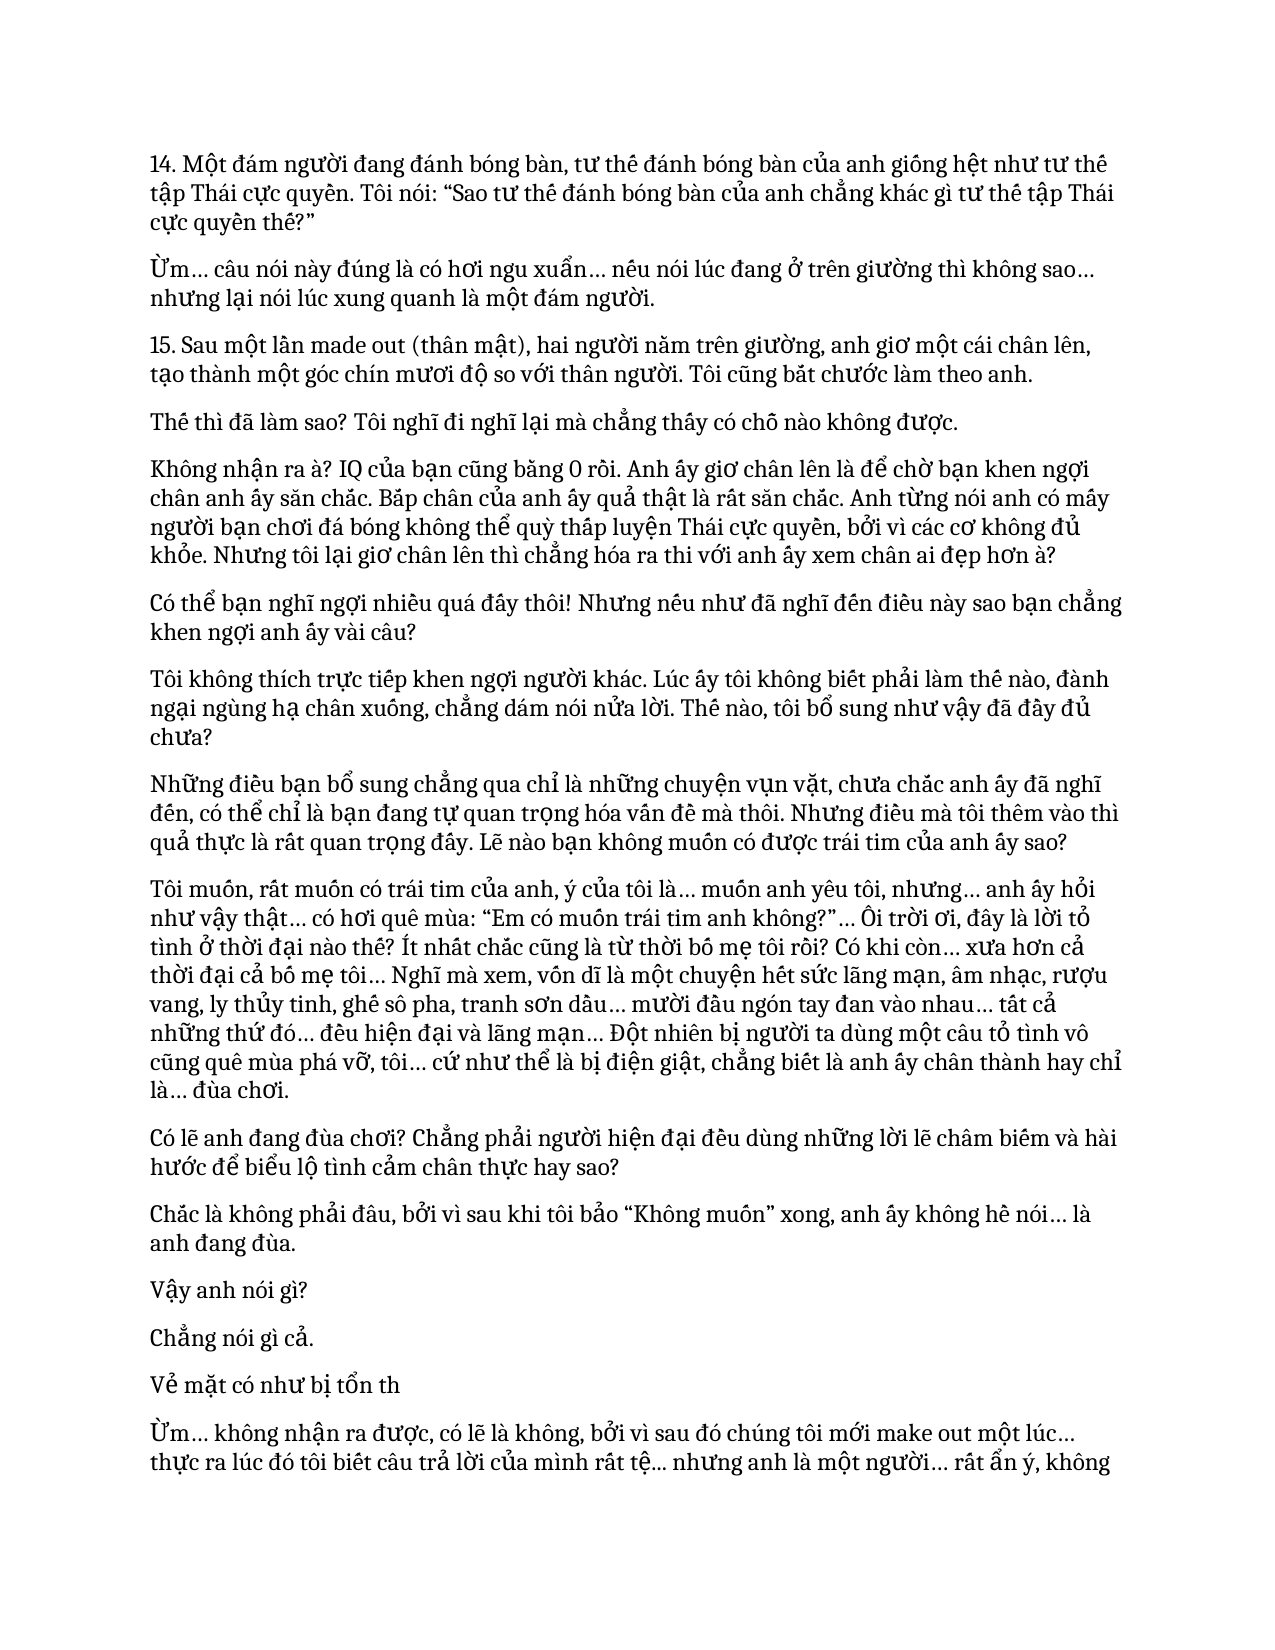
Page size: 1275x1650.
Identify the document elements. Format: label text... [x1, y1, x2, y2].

text 15. Sau một lần made out (thân mật), hai người nằm trên giường, anh giơ một cái chân lên, tạo thành một góc chín mươi độ so với thân người. Tôi cũng bắt chước làm theo anh. [150, 331, 1125, 389]
text Vẻ mặt có như bị tổn th [150, 1371, 1125, 1400]
text Tôi muốn, rất muốn có trái tim của anh, ý của tôi là… muốn anh yêu tôi, nhưng… anh ấy hỏi như vậy thật… có hơi quê mùa: “Em có muốn trái tim anh không?”… Ôi trời ơi, đây là lời tỏ tình ở thời đại nào thế? Ít nhất chắc cũng là từ thời bố mẹ tôi rồi? Có khi còn… xưa hơn cả thời đại cả bố mẹ tôi… Nghĩ mà xem, vốn dĩ là một chuyện hết sức lãng mạn, âm nhạc, rượu vang, ly thủy tinh, ghế sô pha, tranh sơn dầu… mười đầu ngón tay đan vào nhau… tất cả những thứ đó… đều hiện đại và lãng mạn… Đột nhiên bị người ta dùng một câu tỏ tình vô cũng quê mùa phá vỡ, tôi… cứ như thể là bị điện giật, chẳng biết là anh ấy chân thành hay chỉ là… đùa chơi. [150, 875, 1125, 1105]
text Tôi không thích trực tiếp khen ngợi người khác. Lúc ấy tôi không biết phải làm thế nào, đành ngại ngùng hạ chân xuống, chẳng dám nói nửa lời. Thế nào, tôi bổ sung như vậy đã đầy đủ chưa? [150, 665, 1125, 751]
text Có lẽ anh đang đùa chơi? Chẳng phải người hiện đại đều dùng những lời lẽ châm biếm và hài hước để biểu lộ tình cảm chân thực hay sao? [150, 1124, 1125, 1181]
text Không nhận ra à? IQ của bạn cũng bằng 0 rồi. Anh ấy giơ chân lên là để chờ bạn khen ngợi chân anh ấy săn chắc. Bắp chân của anh ấy quả thật là rất săn chắc. Anh từng nói anh có mấy người bạn chơi đá bóng không thể quỳ thấp luyện Thái cực quyền, bởi vì các cơ không đủ khỏe. Nhưng tôi lại giơ chân lên thì chẳng hóa ra thi với anh ấy xem chân ai đẹp hơn à? [150, 455, 1125, 570]
text Ừm… câu nói này đúng là có hơi ngu xuẩn… nếu nói lúc đang ở trên giường thì không sao… nhưng lại nói lúc xung quanh là một đám người. [150, 255, 1125, 312]
text Có thể bạn nghĩ ngợi nhiều quá đấy thôi! Nhưng nếu như đã nghĩ đến điều này sao bạn chẳng khen ngợi anh ấy vài câu? [150, 589, 1125, 646]
text Những điều bạn bổ sung chẳng qua chỉ là những chuyện vụn vặt, chưa chắc anh ấy đã nghĩ đến, có thể chỉ là bạn đang tự quan trọng hóa vấn đề mà thôi. Nhưng điều mà tôi thêm vào thì quả thực là rất quan trọng đấy. Lẽ nào bạn không muốn có được trái tim của anh ấy sao? [150, 770, 1125, 856]
text 14. Một đám người đang đánh bóng bàn, tư thế đánh bóng bàn của anh giống hệt như tư thế tập Thái cực quyền. Tôi nói: “Sao tư thế đánh bóng bàn của anh chẳng khác gì tư thế tập Thái cực quyền thế?” [150, 150, 1125, 236]
text Thế thì đã làm sao? Tôi nghĩ đi nghĩ lại mà chẳng thấy có chỗ nào không được. [150, 407, 1125, 436]
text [150, 1419, 1125, 1476]
text Chắc là không phải đâu, bởi vì sau khi tôi bảo “Không muốn” xong, anh ấy không hề nói… là anh đang đùa. [150, 1200, 1125, 1257]
text Vậy anh nói gì? [150, 1276, 1125, 1305]
text Chẳng nói gì cả. [150, 1324, 1125, 1352]
